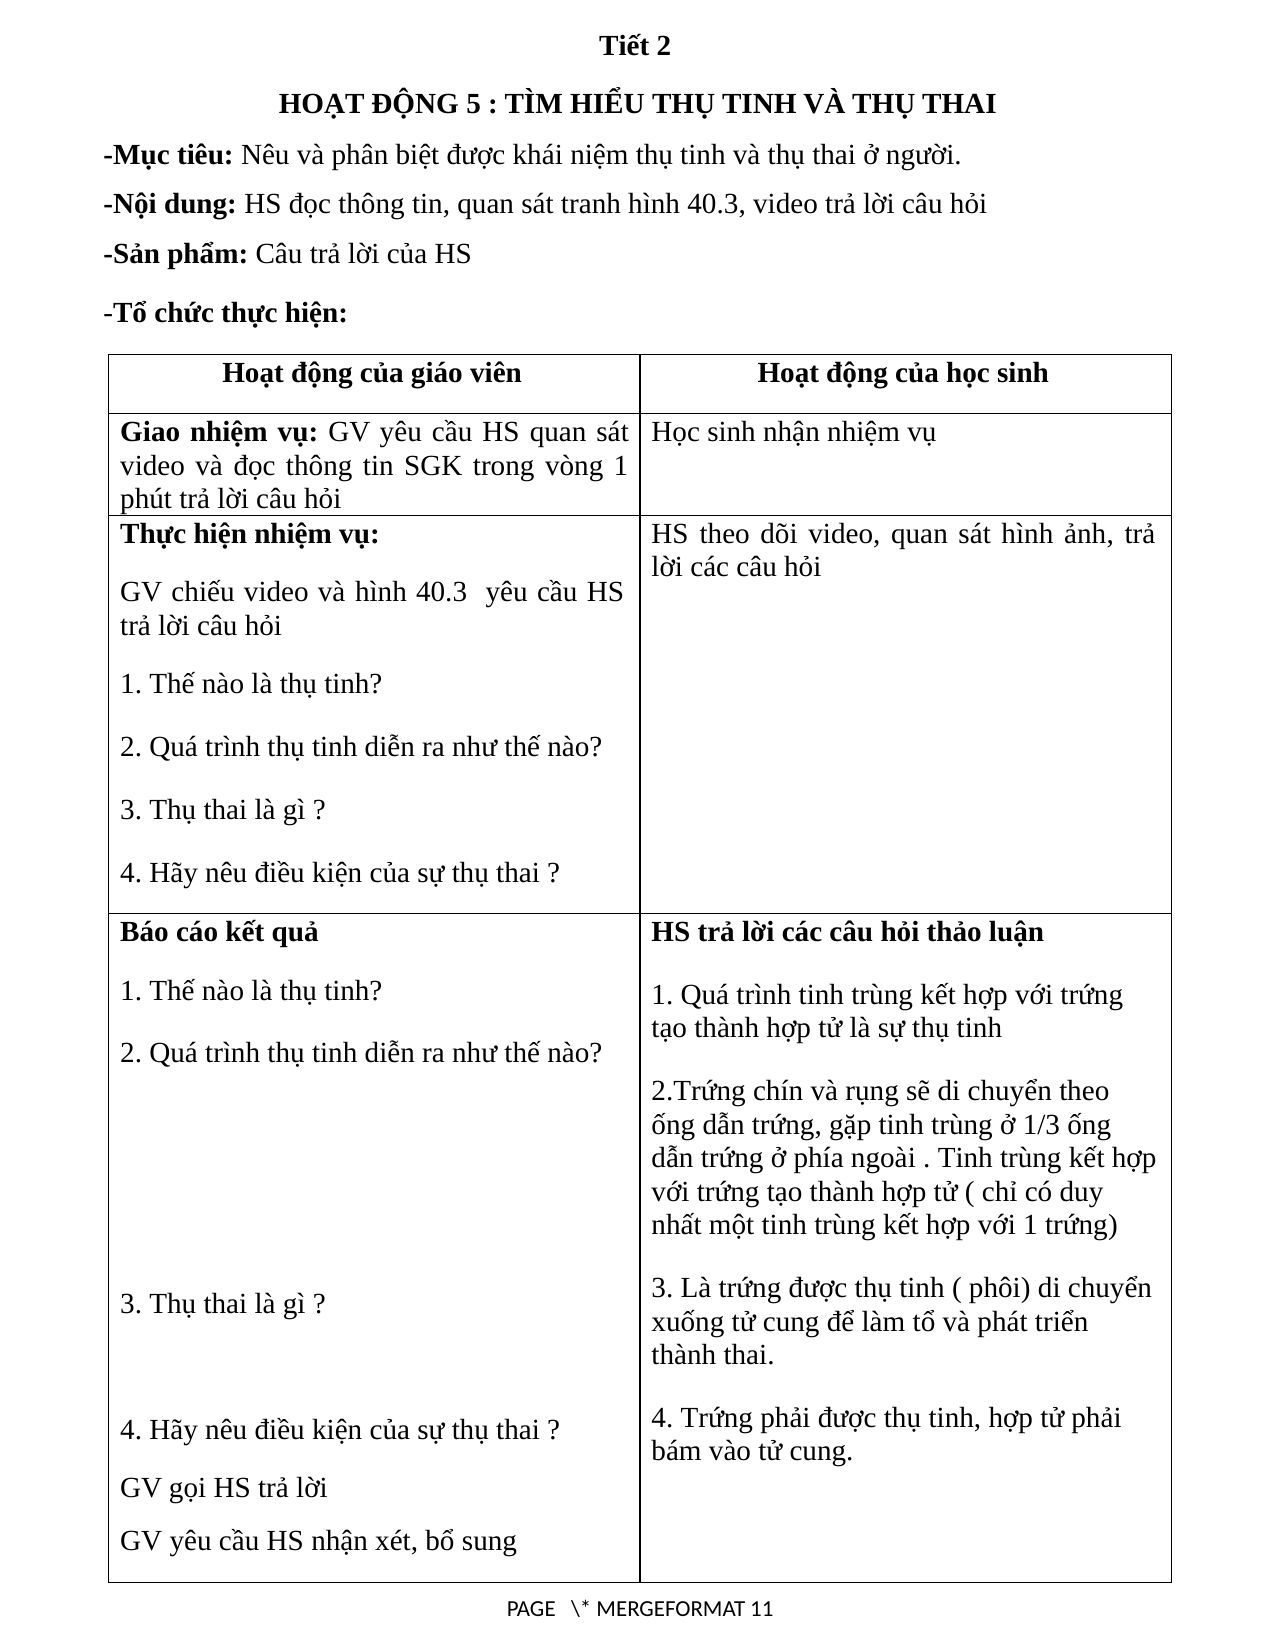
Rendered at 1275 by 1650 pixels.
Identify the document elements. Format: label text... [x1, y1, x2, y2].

text -Tổ chức thực hiện: [103, 295, 1167, 329]
text -Sản phẩm: Câu trả lời của HS [103, 237, 1167, 270]
text Tiết 2 [103, 28, 1167, 62]
table_cell Học sinh nhận nhiệm vụ [641, 414, 1171, 515]
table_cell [109, 914, 639, 1582]
table_cell Giao nhiệm vụ: GV yêu cầu HS quan sát video và đọc thông tin SGK trong vòng 1 phút trả lời câu hỏi [109, 414, 639, 515]
table_header Hoạt động của giáo viên [109, 355, 639, 413]
list HOẠT ĐỘNG 5 : TÌM HIỂU THỤ TINH VÀ THỤ THAI [103, 87, 1172, 120]
text -Nội dung: HS đọc thông tin, quan sát tranh hình 40.3, video trả lời câu hỏi [103, 186, 1172, 220]
table_header Hoạt động của học sinh [641, 355, 1171, 413]
text -Mục tiêu: Nêu và phân biệt được khái niệm thụ tinh và thụ thai ở người. [103, 137, 1172, 170]
table_cell Thực hiện nhiệm vụ: GV chiếu video và hình 40.3 yêu cầu HS trả lời câu hỏi 1. Thế nào là thụ tinh? 2. Quá trình thụ tinh diễn ra như thế nào? 3. Thụ thai là gì ? 4. Hãy nêu điều kiện của sự thụ thai ? [109, 516, 639, 913]
table_cell HS theo dõi video, quan sát hình ảnh, trả lời các câu hỏi [641, 516, 1171, 913]
